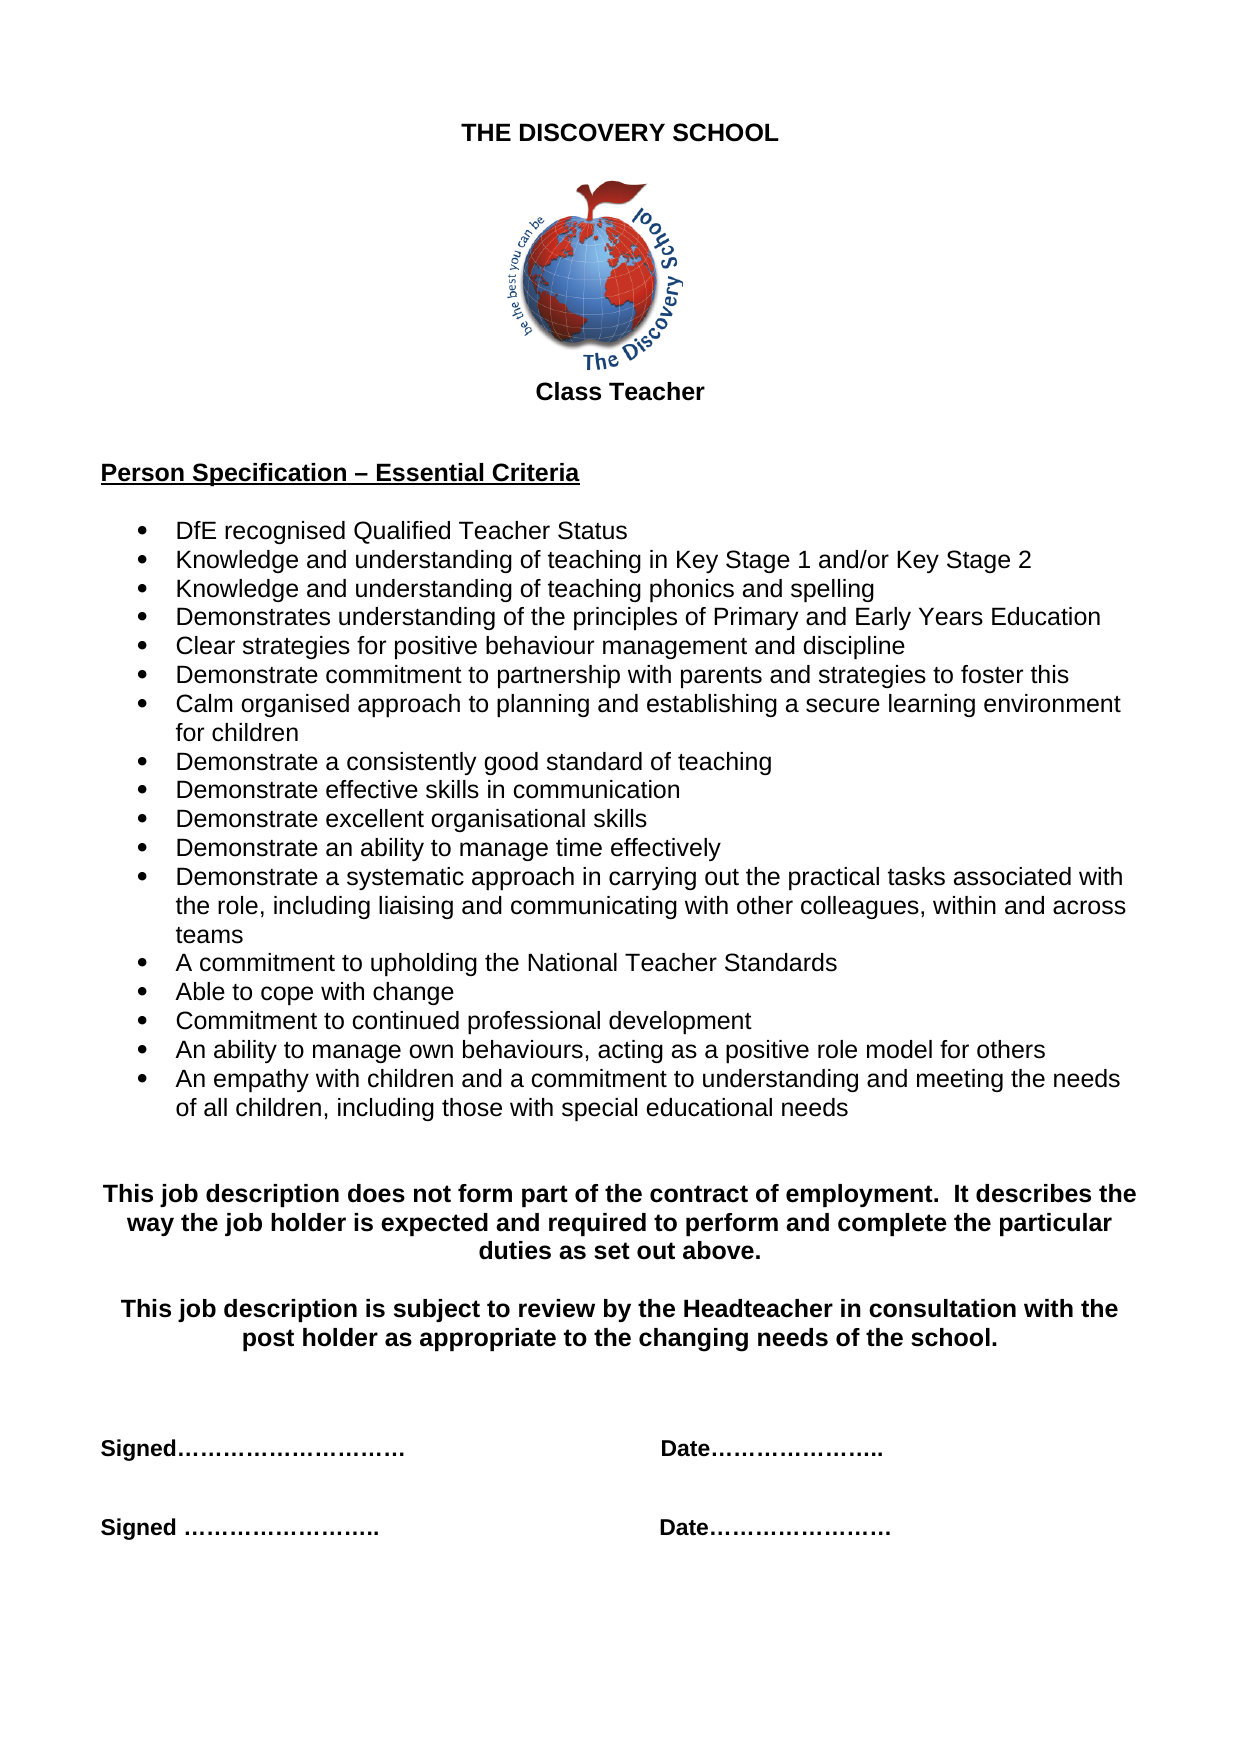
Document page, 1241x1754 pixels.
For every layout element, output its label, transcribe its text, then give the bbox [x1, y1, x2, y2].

list An empathy with children and a commitment to understanding and meeting the needs of all children, including those with special educational needs [138, 1064, 1140, 1121]
text This job description is subject to review by the Headteacher in consultation with the post holder as appropriate to the changing needs of the school. [100, 1294, 1140, 1351]
list Knowledge and understanding of teaching phonics and spelling [138, 573, 1140, 602]
list Demonstrate an ability to manage time effectively [138, 833, 1140, 862]
list Demonstrate commitment to partnership with parents and strategies to foster this [138, 660, 1140, 689]
text THE DISCOVERY SCHOOL [100, 118, 1140, 147]
list Commitment to continued professional development [138, 1006, 1140, 1035]
list Demonstrate a systematic approach in carrying out the practical tasks associated with the role, including liaising and communicating with other colleagues, within and across teams [138, 862, 1140, 948]
list Calm organised approach to planning and establishing a secure learning environment for children [138, 689, 1140, 747]
text This job description does not form part of the contract of employment. It describes the way the job holder is expected and required to perform and complete the particular duties as set out above. [100, 1179, 1140, 1265]
list Demonstrates understanding of the principles of Primary and Early Years Education [138, 602, 1140, 631]
text Signed …………………….. Date…………………… [100, 1514, 1140, 1541]
picture [498, 176, 683, 371]
list Able to cope with change [138, 977, 1140, 1006]
list DfE recognised Qualified Teacher Status [138, 516, 1140, 545]
list Demonstrate a consistently good standard of teaching [138, 747, 1140, 775]
text Person Specification – Essential Criteria [100, 458, 1140, 487]
list Clear strategies for positive behaviour management and discipline [138, 631, 1140, 660]
list Knowledge and understanding of teaching in Key Stage 1 and/or Key Stage 2 [138, 545, 1140, 573]
list An ability to manage own behaviours, acting as a positive role model for others [138, 1035, 1140, 1064]
text Class Teacher [100, 377, 1140, 406]
list Demonstrate excellent organisational skills [138, 804, 1140, 833]
list Demonstrate effective skills in communication [138, 775, 1140, 804]
list A commitment to upholding the National Teacher Standards [138, 948, 1140, 977]
text Signed………………………… Date………………….. [100, 1435, 1140, 1462]
